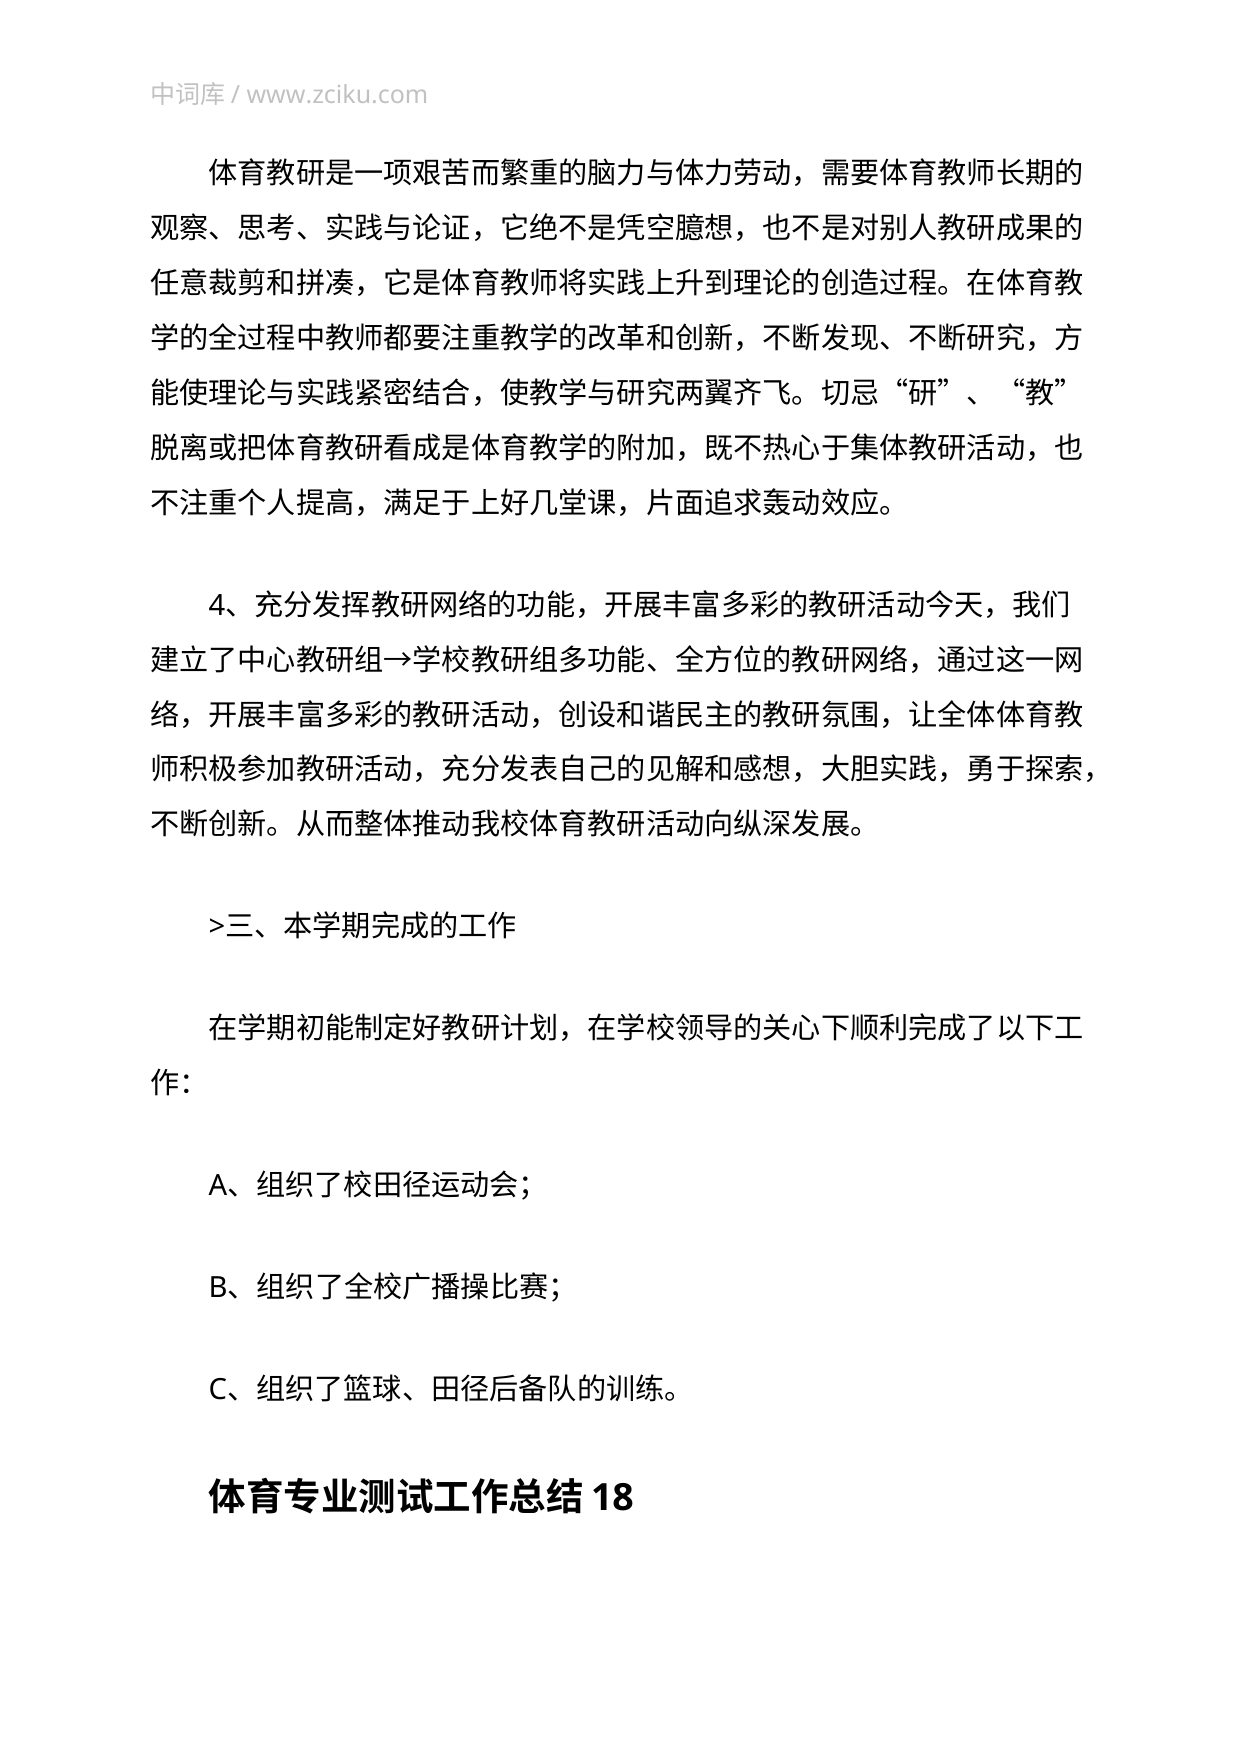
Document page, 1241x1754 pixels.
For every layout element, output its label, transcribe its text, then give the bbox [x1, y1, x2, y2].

text 体育专业测试工作总结18 [150, 1467, 1090, 1522]
text >三、本学期完成的工作 [150, 903, 1090, 945]
text 体育教研是一项艰苦而繁重的脑力与体力劳动，需要体育教师长期的观察、思考、实践与论证，它绝不是凭空臆想，也不是对别人教研成果的任意裁剪和拼凑，它是体育教师将实践上升到理论的创造过程。在体育教学的全过程中教师都要注重教学的改革和创新，不断发现、不断研究，方能使理论与实践紧密结合，使教学与研究两翼齐飞。切忌“研”、“教”脱离或把体育教研看成是体育教学的附加，既不热心于集体教研活动，也不注重个人提高，满足于上好几堂课，片面追求轰动效应。 [150, 150, 1090, 522]
text 4、充分发挥教研网络的功能，开展丰富多彩的教研活动今天，我们建立了中心教研组→学校教研组多功能、全方位的教研网络，通过这一网络，开展丰富多彩的教研活动，创设和谐民主的教研氛围，让全体体育教师积极参加教研活动，充分发表自己的见解和感想，大胆实践，勇于探索，不断创新。从而整体推动我校体育教研活动向纵深发展。 [150, 581, 1090, 843]
text B、组织了全校广播操比赛； [150, 1263, 1090, 1306]
text A、组织了校田径运动会； [150, 1161, 1090, 1204]
text 在学期初能制定好教研计划，在学校领导的关心下顺利完成了以下工作： [150, 1004, 1090, 1102]
text C、组织了篮球、田径后备队的训练。 [150, 1365, 1090, 1408]
